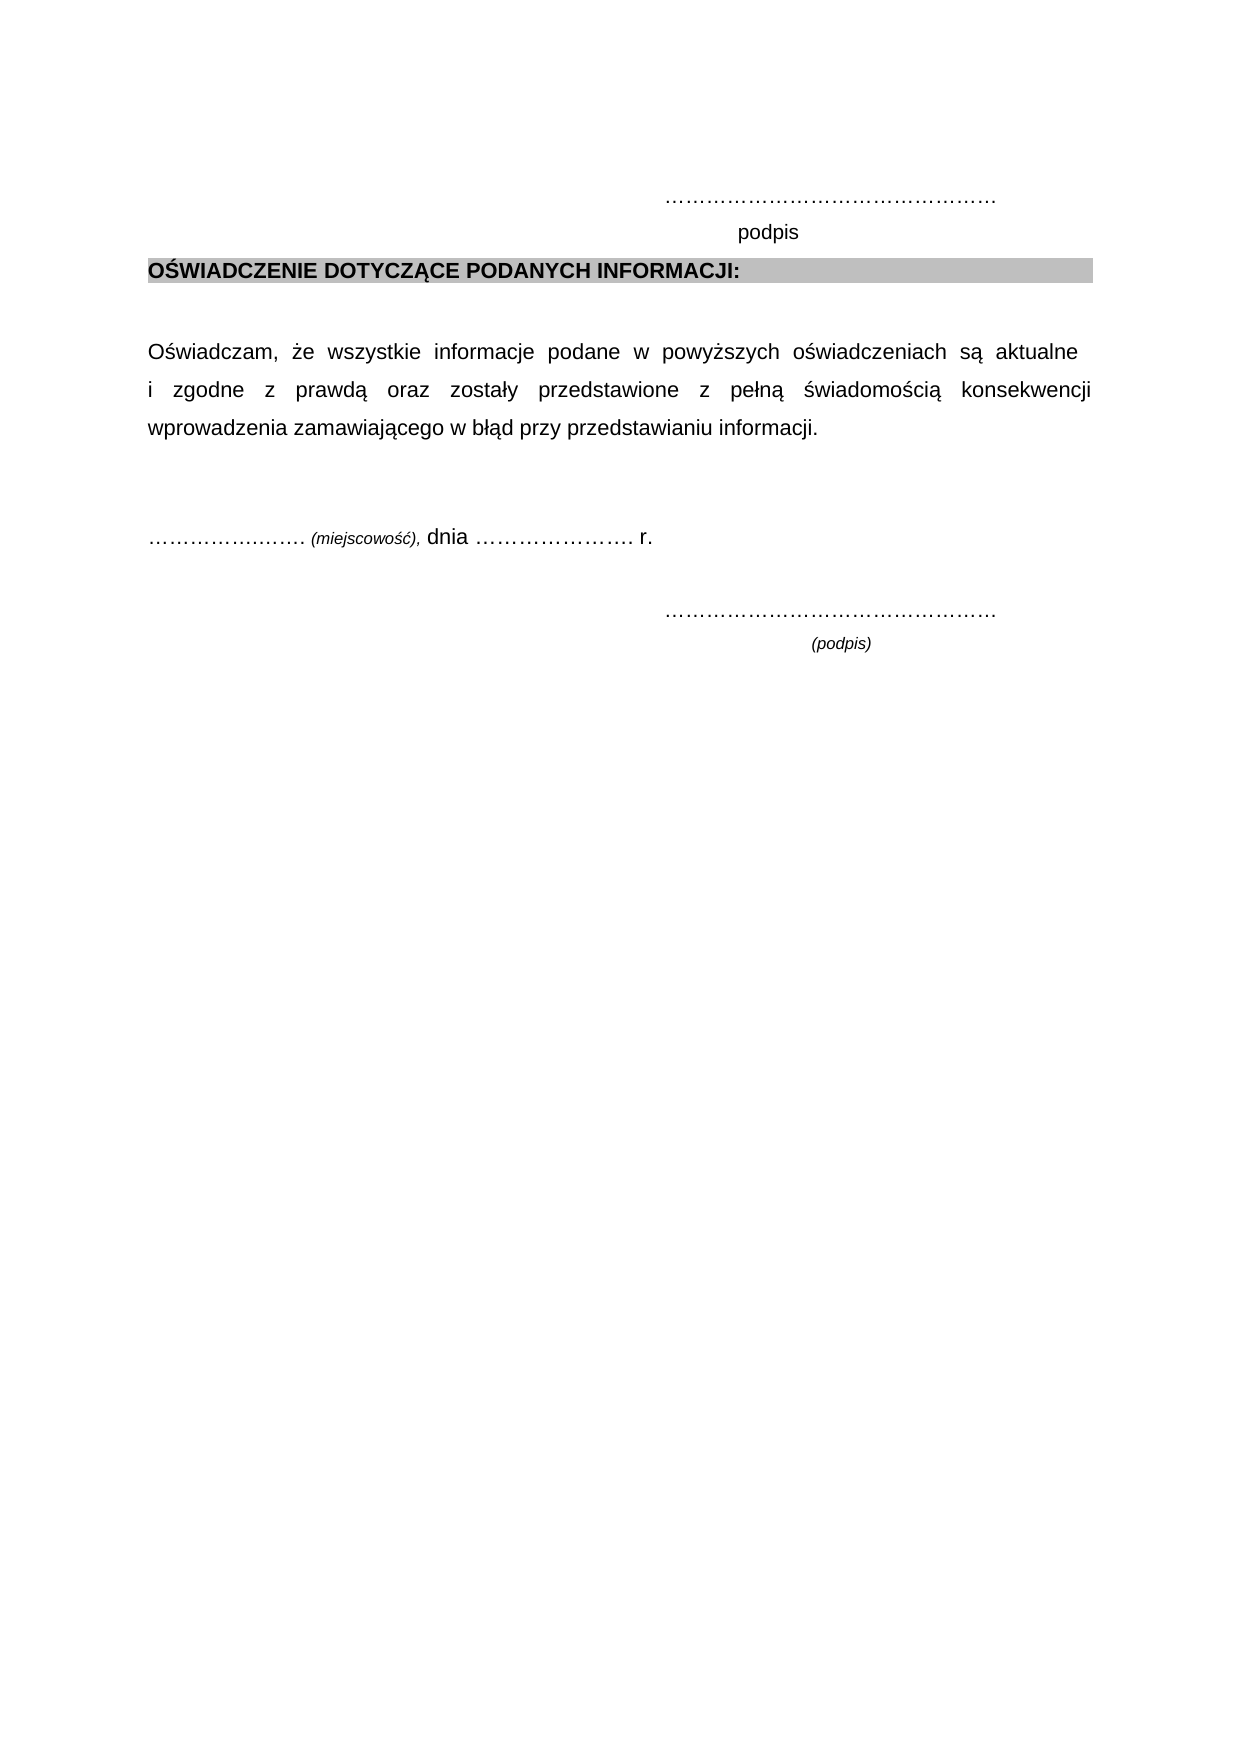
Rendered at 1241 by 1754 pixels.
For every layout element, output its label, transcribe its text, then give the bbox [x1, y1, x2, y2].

text …………….……. (miejscowość), dnia …………………. r. [148, 524, 1093, 549]
text OŚWIADCZENIE DOTYCZĄCE PODANYCH INFORMACJI: [148, 258, 1093, 283]
text (podpis) [738, 634, 1093, 653]
text ………………………………………… [148, 598, 1093, 622]
text Oświadczam, że wszystkie informacje podane w powyższych oświadczeniach są aktualne i zgodne z prawdą oraz zostały przedstawione z pełną świadomością konsekwencji wprowadzenia zamawiającego w błąd przy przedstawianiu informacji. [148, 339, 1093, 439]
text ………………………………………… [148, 183, 1093, 207]
text podpis [148, 219, 1093, 243]
